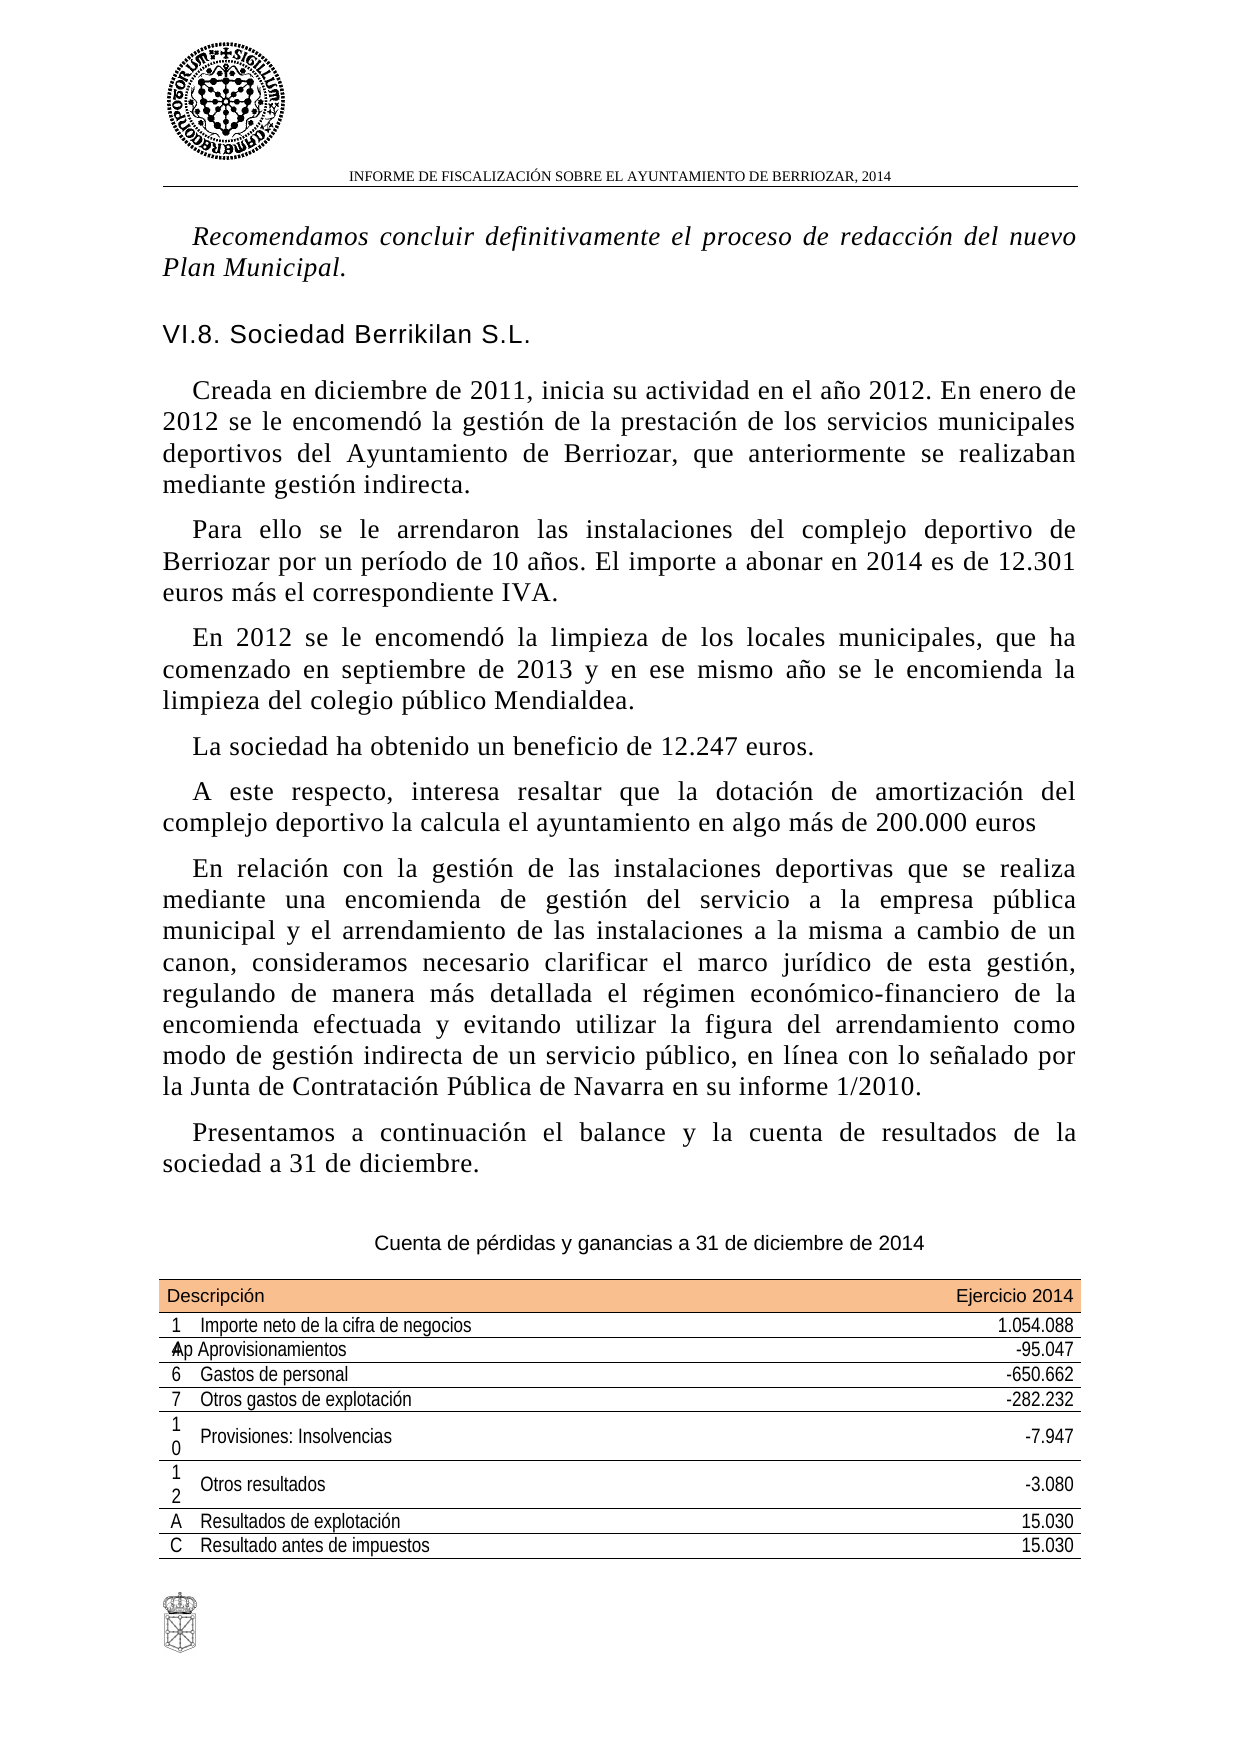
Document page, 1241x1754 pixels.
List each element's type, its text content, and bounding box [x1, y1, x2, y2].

table_cell 7 [159, 1388, 193, 1411]
table_cell 1.054.088 [766, 1313, 1081, 1337]
table_cell Resultado antes de impuestos [193, 1534, 766, 1558]
table_cell Resultados de explotación [193, 1509, 766, 1533]
text La sociedad ha obtenido un beneficio de 12.247 euros. [162, 729, 1078, 761]
table_cell 1 [159, 1313, 193, 1337]
picture [162, 1592, 198, 1654]
table_cell -650.662 [766, 1363, 1081, 1386]
text Para ello se le arrendaron las instalaciones del complejo deportivo de Berriozar por un período de 10 años. El importe a abonar en 2014 es de 12.301 euros más el correspondiente IVA. [162, 513, 1078, 607]
table_cell -95.047 [766, 1338, 1081, 1362]
table_header Descripción [159, 1280, 766, 1312]
table_cell Importe neto de la cifra de negocios [193, 1313, 766, 1337]
table_cell 15.030 [766, 1534, 1081, 1558]
table_cell Provisiones: Insolvencias [193, 1412, 766, 1459]
text En relación con la gestión de las instalaciones deportivas que se realiza mediante una encomienda de gestión del servicio a la empresa pública municipal y el arrendamiento de las instalaciones a la misma a cambio de un canon, consideramos necesario clarificar el marco jurídico de esta gestión, regulando de manera más detallada el régimen económico-financiero de la encomienda efectuada y evitando utilizar la figura del arrendamiento como modo de gestión indirecta de un servicio público, en línea con lo señalado por la Junta de Contratación Pública de Navarra en su informe 1/2010. [162, 852, 1078, 1101]
table_cell Otros gastos de explotación [193, 1388, 766, 1411]
table_cell 6 [159, 1363, 193, 1386]
table_cell Gastos de personal [193, 1363, 766, 1386]
table_cell C [159, 1534, 193, 1558]
table_cell 4 [159, 1338, 193, 1362]
table_cell Otros resultados [193, 1461, 766, 1508]
text En 2012 se le encomendó la limpieza de los locales municipales, que ha comenzado en septiembre de 2013 y en ese mismo año se le encomienda la limpieza del colegio público Mendialdea. [162, 622, 1078, 715]
table_cell Ap Aprovisionamientos [193, 1338, 766, 1362]
table_cell -7.947 [766, 1412, 1081, 1459]
table_cell 12 [159, 1461, 193, 1508]
text Recomendamos concluir definitivamente el proceso de redacción del nuevo Plan Municipal. [162, 220, 1078, 282]
text Presentamos a continuación el balance y la cuenta de resultados de la sociedad a 31 de diciembre. [162, 1116, 1078, 1178]
text Cuenta de pérdidas y ganancias a 31 de diciembre de 2014 [221, 1230, 1078, 1254]
table_cell A [159, 1509, 193, 1533]
text VI.8. Sociedad Berrikilan S.L. [162, 319, 1078, 349]
table_cell 15.030 [766, 1509, 1081, 1533]
table_cell -282.232 [766, 1388, 1081, 1411]
picture [162, 38, 289, 164]
text A este respecto, interesa resaltar que la dotación de amortización del complejo deportivo la calcula el ayuntamiento en algo más de 200.000 euros [162, 775, 1078, 838]
table_header Ejercicio 2014 [766, 1280, 1081, 1312]
table_cell -3.080 [766, 1461, 1081, 1508]
table_cell 10 [159, 1412, 193, 1459]
text Creada en diciembre de 2011, inicia su actividad en el año 2012. En enero de 2012 se le encomendó la gestión de la prestación de los servicios municipales deportivos del Ayuntamiento de Berriozar, que anteriormente se realizaban mediante gestión indirecta. [162, 374, 1078, 499]
